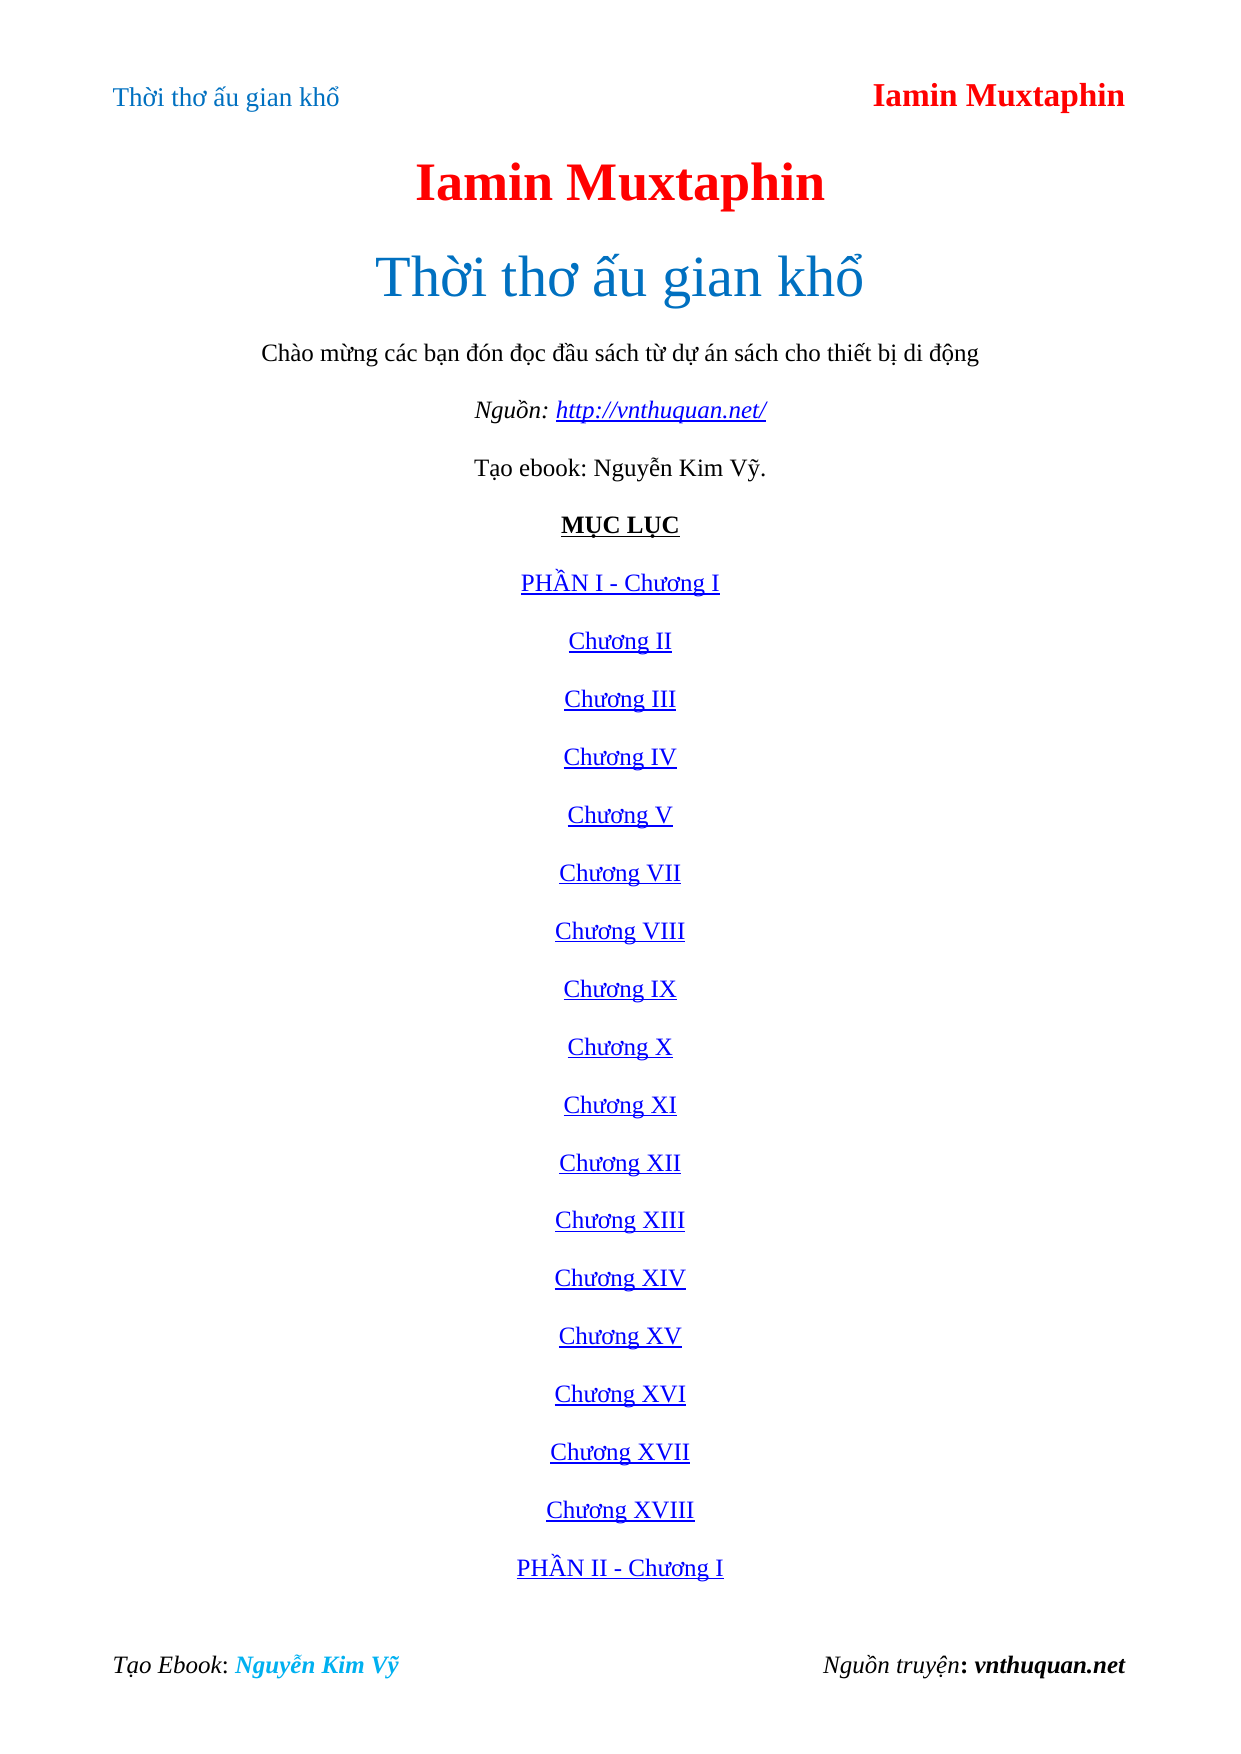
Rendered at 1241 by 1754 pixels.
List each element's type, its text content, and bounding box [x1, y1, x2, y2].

text Chương X [112, 1032, 1128, 1061]
text PHẦN I - Chương I [112, 568, 1128, 597]
text Chương XVII [112, 1437, 1128, 1466]
text Chương VII [112, 858, 1128, 887]
text Chương XIII [112, 1206, 1128, 1234]
text Chương IX [112, 974, 1128, 1003]
text PHẦN II - Chương I [112, 1553, 1128, 1582]
text Chương VIII [112, 916, 1128, 945]
text Chương XI [112, 1090, 1128, 1118]
text Thời thơ ấu gian khổ [112, 241, 1128, 308]
text MỤC LỤC [112, 511, 1128, 539]
text Chào mừng các bạn đón đọc đầu sách từ dự án sách cho thiết bị di động Nguồn: http://vnthuquan.net/ Tạo ebook: Nguyễn Kim Vỹ. [112, 338, 1128, 481]
text Chương V [112, 800, 1128, 829]
text Chương XVIII [112, 1495, 1128, 1524]
text Chương XIV [112, 1263, 1128, 1292]
text Chương XII [112, 1148, 1128, 1176]
text Chương XV [112, 1321, 1128, 1350]
text Iamin Muxtaphin [112, 150, 1128, 212]
text Chương III [112, 684, 1128, 713]
text Chương IV [112, 742, 1128, 771]
text Chương XVI [112, 1379, 1128, 1408]
text Chương II [112, 626, 1128, 655]
